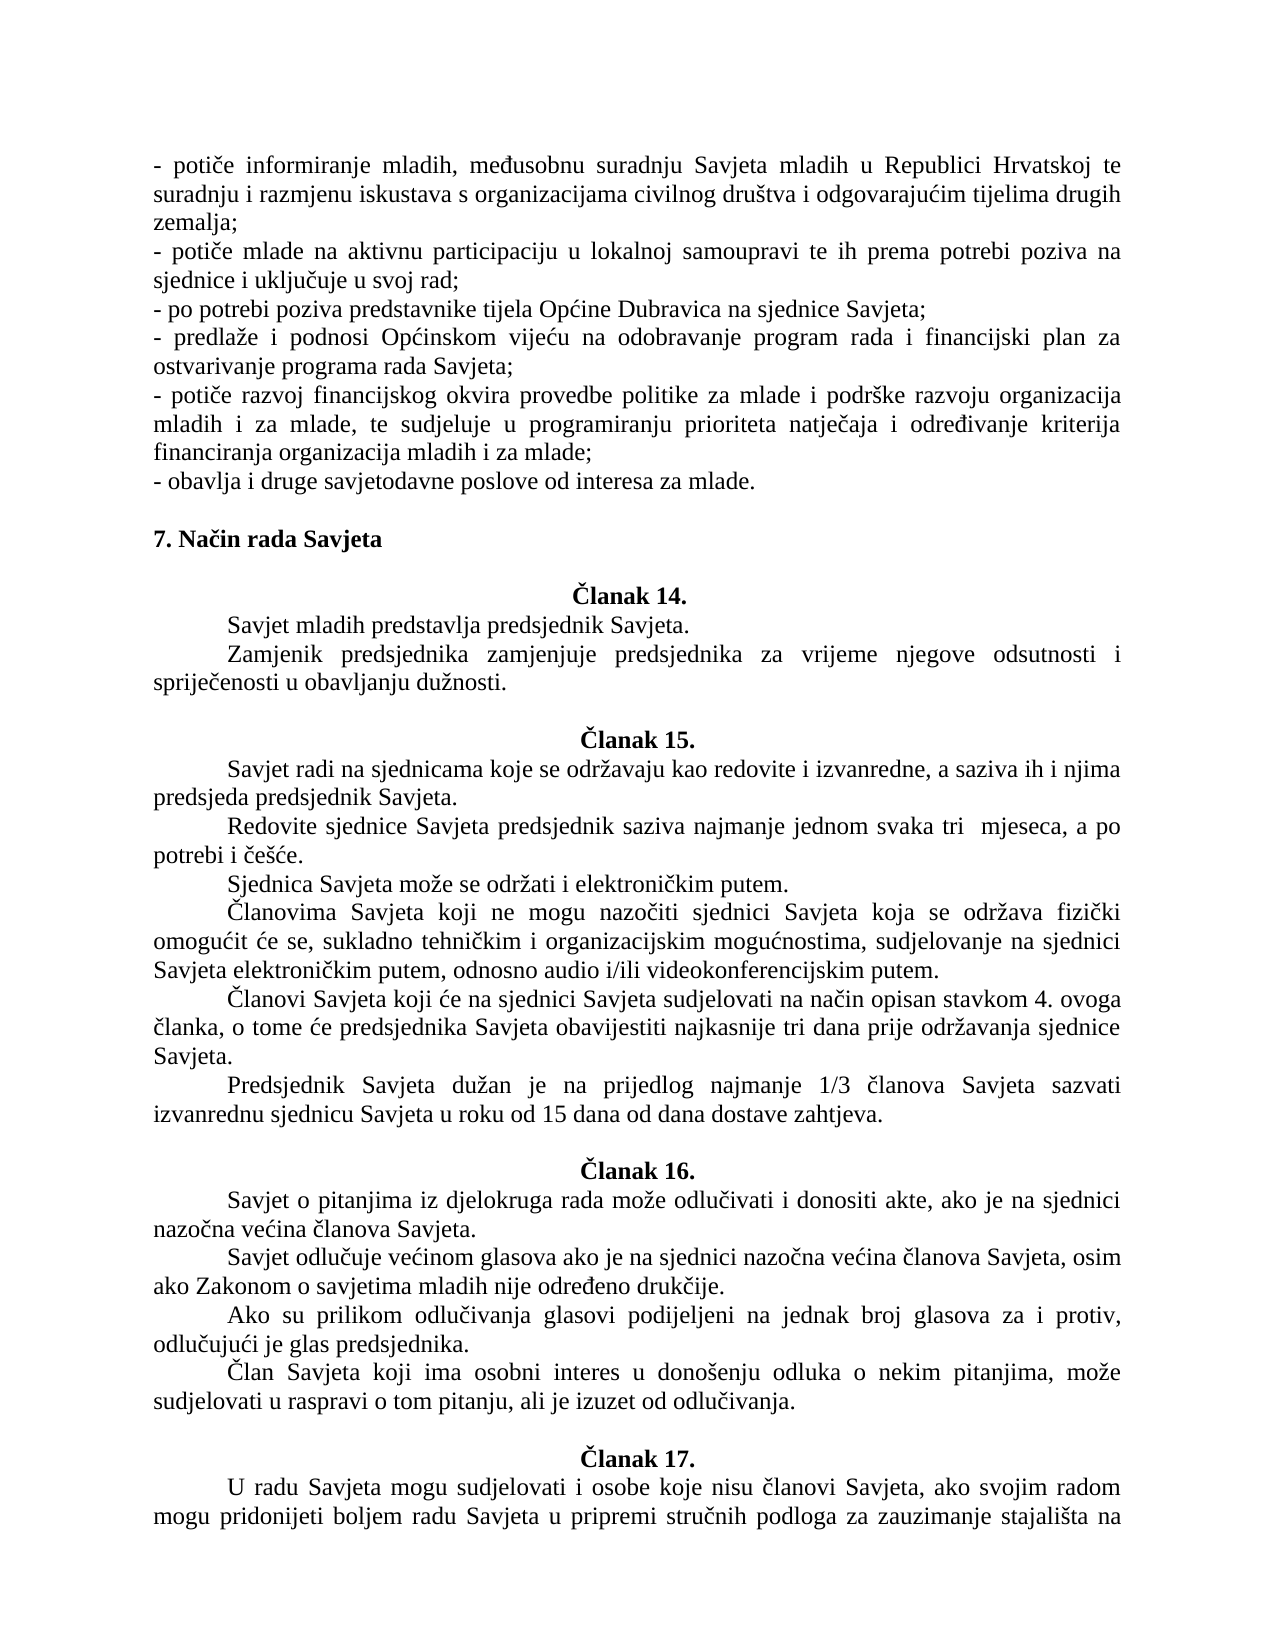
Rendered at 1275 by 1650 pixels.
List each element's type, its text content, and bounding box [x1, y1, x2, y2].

text - predlaže i podnosi Općinskom vijeću na odobravanje program rada i financijski plan za ostvarivanje programa rada Savjeta; [153, 322, 1122, 380]
text Članovima Savjeta koji ne mogu nazočiti sjednici Savjeta koja se održava fizički omogućit će se, sukladno tehničkim i organizacijskim mogućnostima, sudjelovanje na sjednici Savjeta elektroničkim putem, odnosno audio i/ili videokonferencijskim putem. [153, 897, 1122, 984]
text - po potrebi poziva predstavnike tijela Općine Dubravica na sjednice Savjeta; [153, 294, 1122, 322]
text Zamjenik predsjednika zamjenjuje predsjednika za vrijeme njegove odsutnosti i spriječenosti u obavljanju dužnosti. [153, 639, 1122, 696]
text Savjet radi na sjednicama koje se održavaju kao redovite i izvanredne, a saziva ih i njima predsjeda predsjednik Savjeta. [153, 754, 1122, 811]
text - obavlja i druge savjetodavne poslove od interesa za mlade. [153, 466, 1122, 495]
text Članovi Savjeta koji će na sjednici Savjeta sudjelovati na način opisan stavkom 4. ovoga članka, o tome će predsjednika Savjeta obavijestiti najkasnije tri dana prije održavanja sjednice Savjeta. [153, 984, 1122, 1070]
text Redovite sjednice Savjeta predsjednik saziva najmanje jednom svaka tri mjeseca, a po potrebi i češće. [153, 811, 1122, 869]
text Predsjednik Savjeta dužan je na prijedlog najmanje 1/3 članova Savjeta sazvati izvanrednu sjednicu Savjeta u roku od 15 dana od dana dostave zahtjeva. [153, 1070, 1122, 1127]
text Savjet mladih predstavlja predsjednik Savjeta. [153, 610, 1122, 639]
text Članak 14. [153, 581, 1122, 610]
text Članak 16. [153, 1156, 1122, 1185]
text - potiče razvoj financijskog okvira provedbe politike za mlade i podrške razvoju organizacija mladih i za mlade, te sudjeluje u programiranju prioriteta natječaja i određivanje kriterija financiranja organizacija mladih i za mlade; [153, 380, 1122, 466]
text - potiče informiranje mladih, međusobnu suradnju Savjeta mladih u Republici Hrvatskoj te suradnju i razmjenu iskustava s organizacijama civilnog društva i odgovarajućim tijelima drugih zemalja; [153, 150, 1122, 236]
text Sjednica Savjeta može se održati i elektroničkim putem. [153, 869, 1122, 897]
text Savjet o pitanjima iz djelokruga rada može odlučivati i donositi akte, ako je na sjednici nazočna većina članova Savjeta. [153, 1185, 1122, 1242]
text Savjet odlučuje većinom glasova ako je na sjednici nazočna većina članova Savjeta, osim ako Zakonom o savjetima mladih nije određeno drukčije. [153, 1242, 1122, 1300]
text Član Savjeta koji ima osobni interes u donošenju odluka o nekim pitanjima, može sudjelovati u raspravi o tom pitanju, ali je izuzet od odlučivanja. [153, 1357, 1122, 1415]
text Članak 15. [153, 725, 1122, 754]
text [153, 1472, 1122, 1530]
text Ako su prilikom odlučivanja glasovi podijeljeni na jednak broj glasova za i protiv, odlučujući je glas predsjednika. [153, 1300, 1122, 1357]
text Članak 17. [153, 1444, 1122, 1472]
text - potiče mlade na aktivnu participaciju u lokalnoj samoupravi te ih prema potrebi poziva na sjednice i uključuje u svoj rad; [153, 236, 1122, 294]
text 7. Način rada Savjeta [153, 524, 1122, 552]
